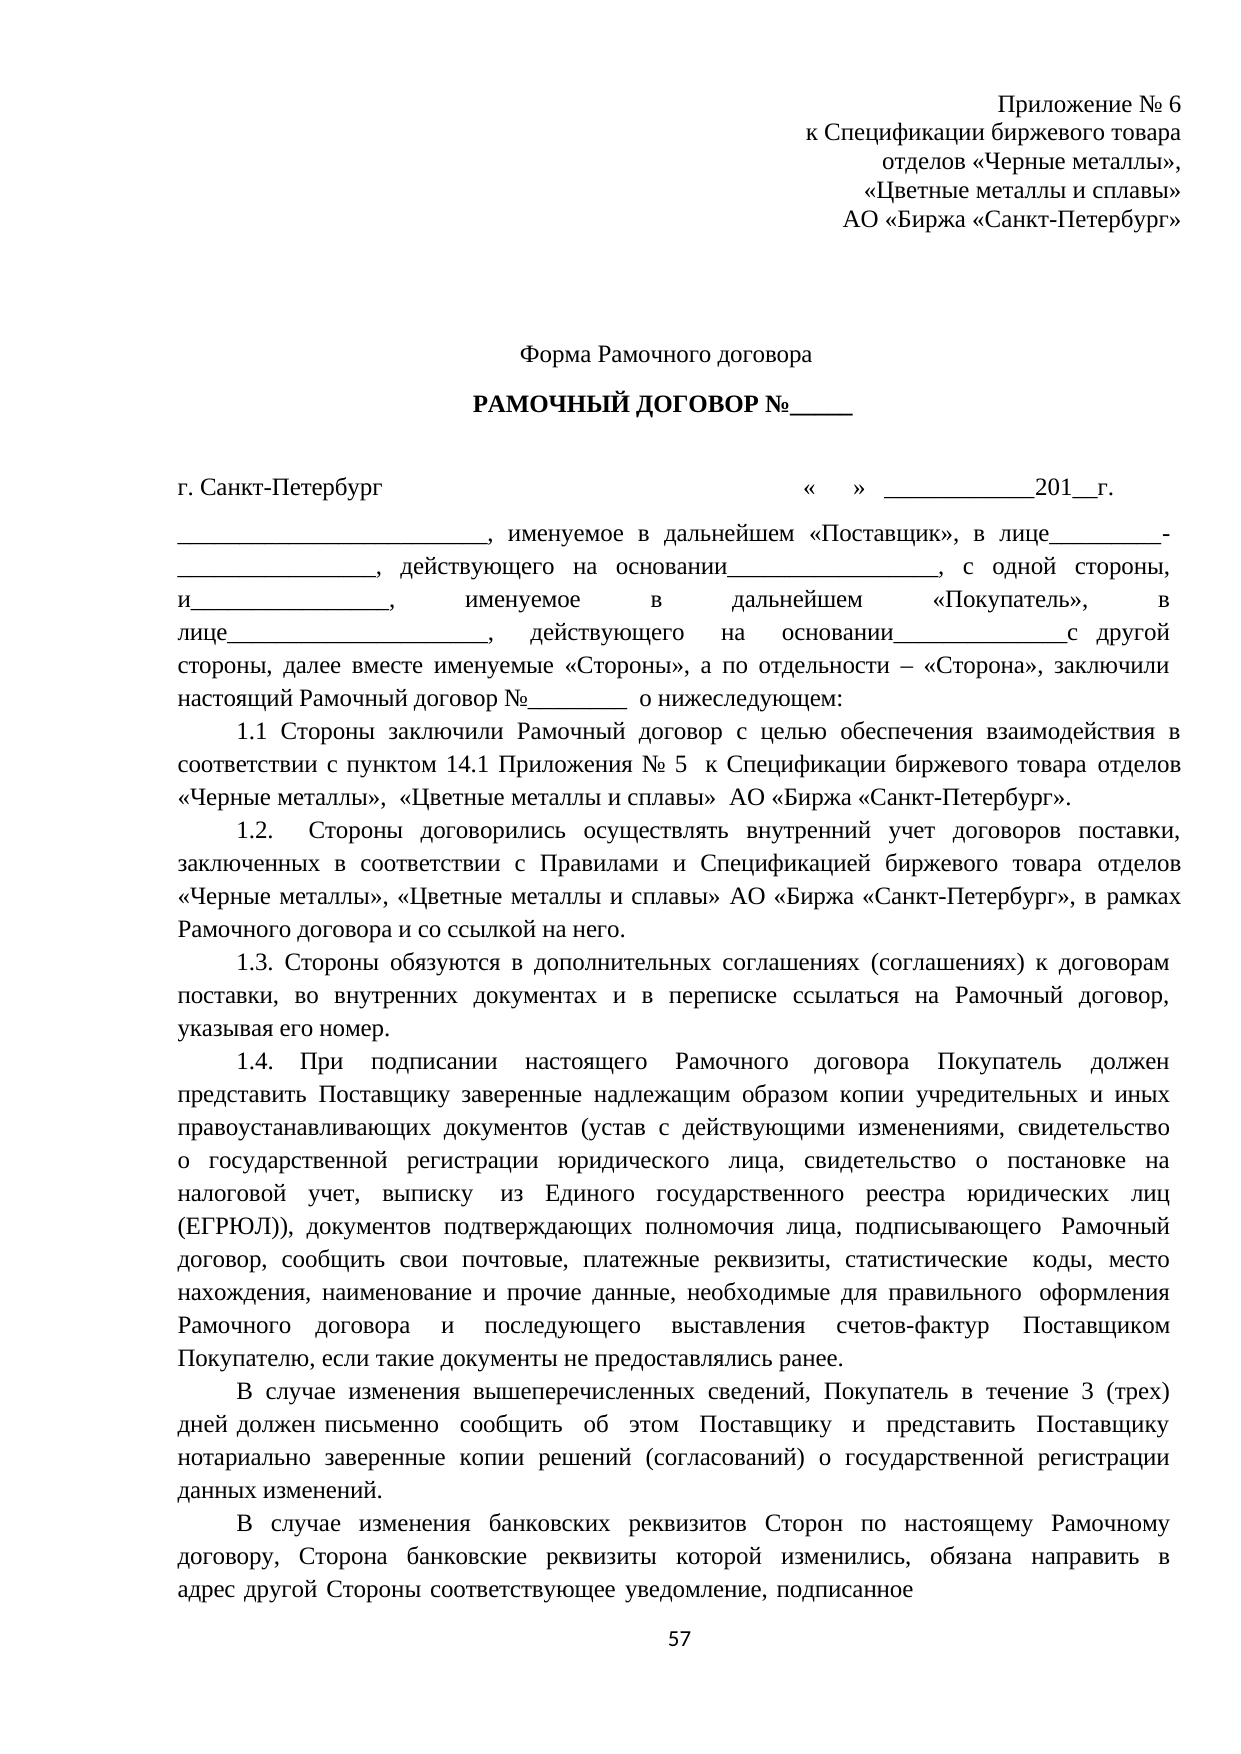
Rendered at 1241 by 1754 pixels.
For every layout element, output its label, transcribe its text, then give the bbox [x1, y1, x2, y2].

text к Спецификации биржевого товара [177, 117, 1181, 146]
text _________________________, именуемое в дальнейшем «Поставщик», в лице_________________________, действующего на основании_________________, с одной стороны, и________________, именуемое в дальнейшем «Покупатель», в лице_____________________, действующего на основании______________с другой стороны, далее вместе именуемые «Стороны», а по отдельности – «Сторона», заключили настоящий Рамочный договор №________ о нижеследующем: [177, 518, 1170, 712]
text 1.2. Стороны договорились осуществлять внутренний учет договоров поставки, заключенных в соответствии с Правилами и Спецификацией биржевого товара отделов «Черные металлы», «Цветные металлы и сплавы» АО «Биржа «Санкт-Петербург», в рамках Рамочного договора и со ссылкой на него. [177, 815, 1181, 943]
text 1.4. При подписании настоящего Рамочного договора Покупатель должен представить Поставщику заверенные надлежащим образом копии учредительных и иных правоустанавливающих документов (устав с действующими изменениями, свидетельство о государственной регистрации юридического лица, свидетельство о постановке на налоговой учет, выписку из Единого государственного реестра юридических лиц (ЕГРЮЛ)), документов подтверждающих полномочия лица, подписывающего Рамочный договор, сообщить свои почтовые, платежные реквизиты, статистические коды, место нахождения, наименование и прочие данные, необходимые для правильного оформления Рамочного договора и последующего выставления счетов-фактур Поставщиком Покупателю, если такие документы не предоставлялись ранее. [177, 1046, 1170, 1372]
text г. Санкт-Петербург « » ____________ 201__г. [177, 472, 1180, 501]
text отделов «Черные металлы», [177, 146, 1181, 175]
text В случае изменения вышеперечисленных сведений, Покупатель в течение 3 (трех) дней должен письменно сообщить об этом Поставщику и представить Поставщику нотариально заверенные копии решений (согласований) о государственной регистрации данных изменений. [177, 1376, 1170, 1504]
text 1.3. Стороны обязуются в дополнительных соглашениях (соглашениях) к договорам поставки, во внутренних документах и в переписке ссылаться на Рамочный договор, указывая его номер. [177, 947, 1170, 1042]
subtitle РАМОЧНЫЙ ДОГОВОР №_____ [399, 389, 1180, 418]
text Форма Рамочного договора [399, 339, 1180, 368]
text 1.1 Стороны заключили Рамочный договор с целью обеспечения взаимодействия в соответствии с пунктом 14.1 Приложения № 5 к Спецификации биржевого товара отделов «Черные металлы», «Цветные металлы и сплавы» АО «Биржа «Санкт-Петербург». [177, 716, 1181, 811]
text «Цветные металлы и сплавы» [177, 175, 1181, 204]
text В случае изменения банковских реквизитов Сторон по настоящему Рамочному договору, Сторона банковские реквизиты которой изменились, обязана направить в адрес другой Стороны соответствующее уведомление, подписанное [177, 1508, 1170, 1603]
text Приложение № 6 [177, 89, 1181, 117]
text АО «Биржа «Санкт-Петербург» [177, 204, 1181, 232]
